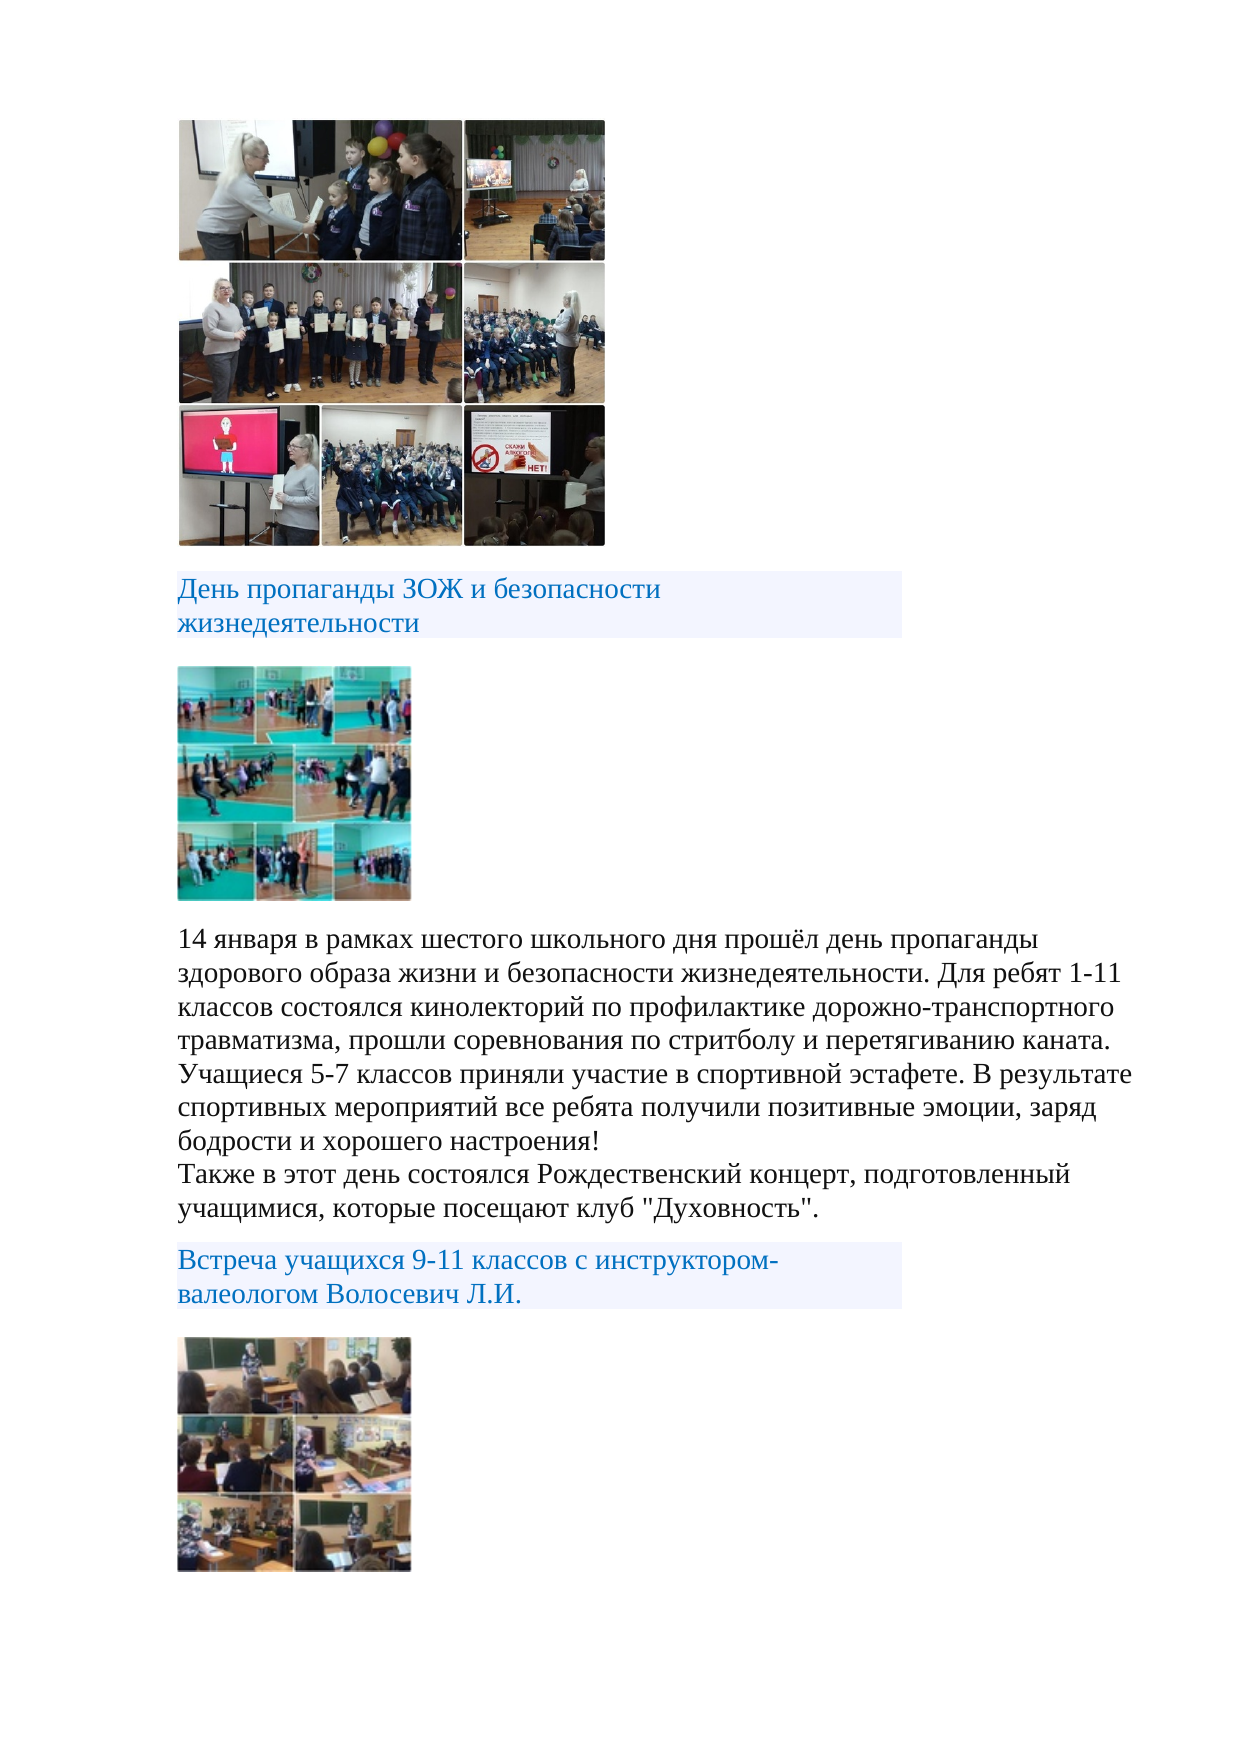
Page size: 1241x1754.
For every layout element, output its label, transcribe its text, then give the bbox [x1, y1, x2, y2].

text 14 января в рамках шестого школьного дня прошёл день пропаганды здорового образа жизни и безопасности жизнедеятельности. Для ребят 1-11 классов состоялся кинолекторий по профилактике дорожно-транспортного травматизма, прошли соревнования по стритболу и перетягиванию каната. Учащиеся 5-7 классов приняли участие в спортивной эстафете. В результате спортивных мероприятий все ребята получили позитивные эмоции, заряд бодрости и хорошего настроения! Также в этот день состоялся Рождественский концерт, подготовленный учащимися, которые посещают клуб "Духовность". [177, 922, 1152, 1223]
text День пропаганды ЗОЖ и безопасности жизнедеятельности [177, 571, 902, 638]
picture [177, 1337, 412, 1572]
text Встреча учащихся 9-11 классов с инструктором-валеологом Волосевич Л.И. [177, 1242, 902, 1309]
picture [177, 666, 412, 901]
picture [177, 118, 606, 547]
